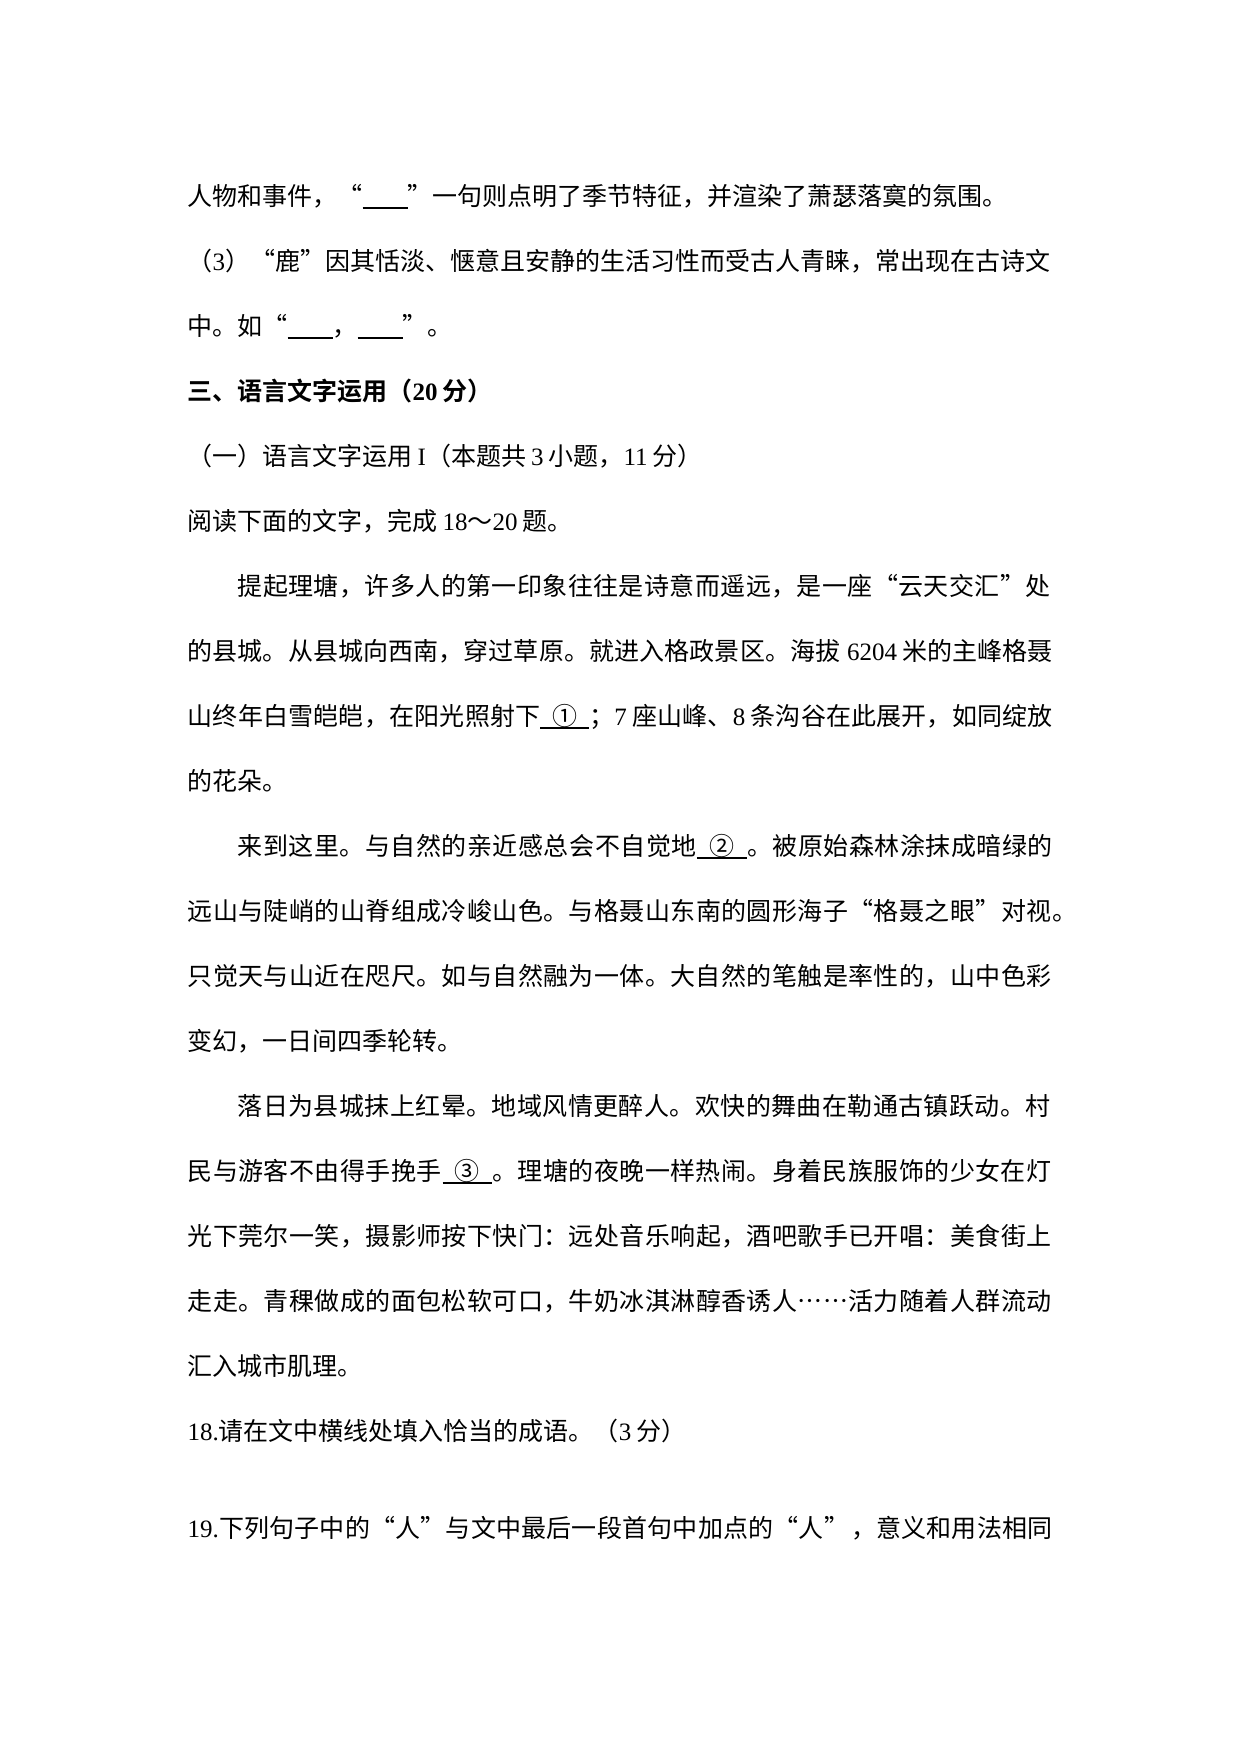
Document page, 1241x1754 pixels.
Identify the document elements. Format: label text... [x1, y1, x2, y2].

text 来到这里。与自然的亲近感总会不自觉地 ② 。被原始森林涂抹成暗绿的远山与陡峭的山脊组成冷峻山色。与格聂山东南的圆形海子“格聂之眼”对视。只觉天与山近在咫尺。如与自然融为一体。大自然的笔触是率性的，山中色彩变幻，一日间四季轮转。 [187, 812, 1053, 1072]
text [187, 162, 1053, 227]
text 提起理塘，许多人的第一印象往往是诗意而遥远，是一座“云天交汇”处的县城。从县城向西南，穿过草原。就进入格政景区。海拔6204米的主峰格聂山终年白雪皑皑，在阳光照射下 ① ；7座山峰、8条沟谷在此展开，如同绽放的花朵。 [187, 552, 1053, 812]
text 阅读下面的文字，完成18～20题。 [187, 487, 1053, 552]
text 三、语言文字运用（20分） [187, 357, 1053, 422]
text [187, 1494, 1053, 1559]
text 落日为县城抹上红晕。地域风情更醉人。欢快的舞曲在勒通古镇跃动。村民与游客不由得手挽手 ③ 。理塘的夜晚一样热闹。身着民族服饰的少女在灯光下莞尔一笑，摄影师按下快门：远处音乐响起，酒吧歌手已开唱：美食街上走走。青稞做成的面包松软可口，牛奶冰淇淋醇香诱人……活力随着人群流动汇入城市肌理。 [187, 1072, 1053, 1397]
text 18.请在文中横线处填入恰当的成语。（3分） [187, 1397, 1053, 1462]
text （一）语言文字运用I（本题共3小题，11分） [187, 422, 1053, 487]
text （3）“鹿”因其恬淡、惬意且安静的生活习性而受古人青睐，常出现在古诗文中。如“ ， ”。 [187, 227, 1053, 357]
